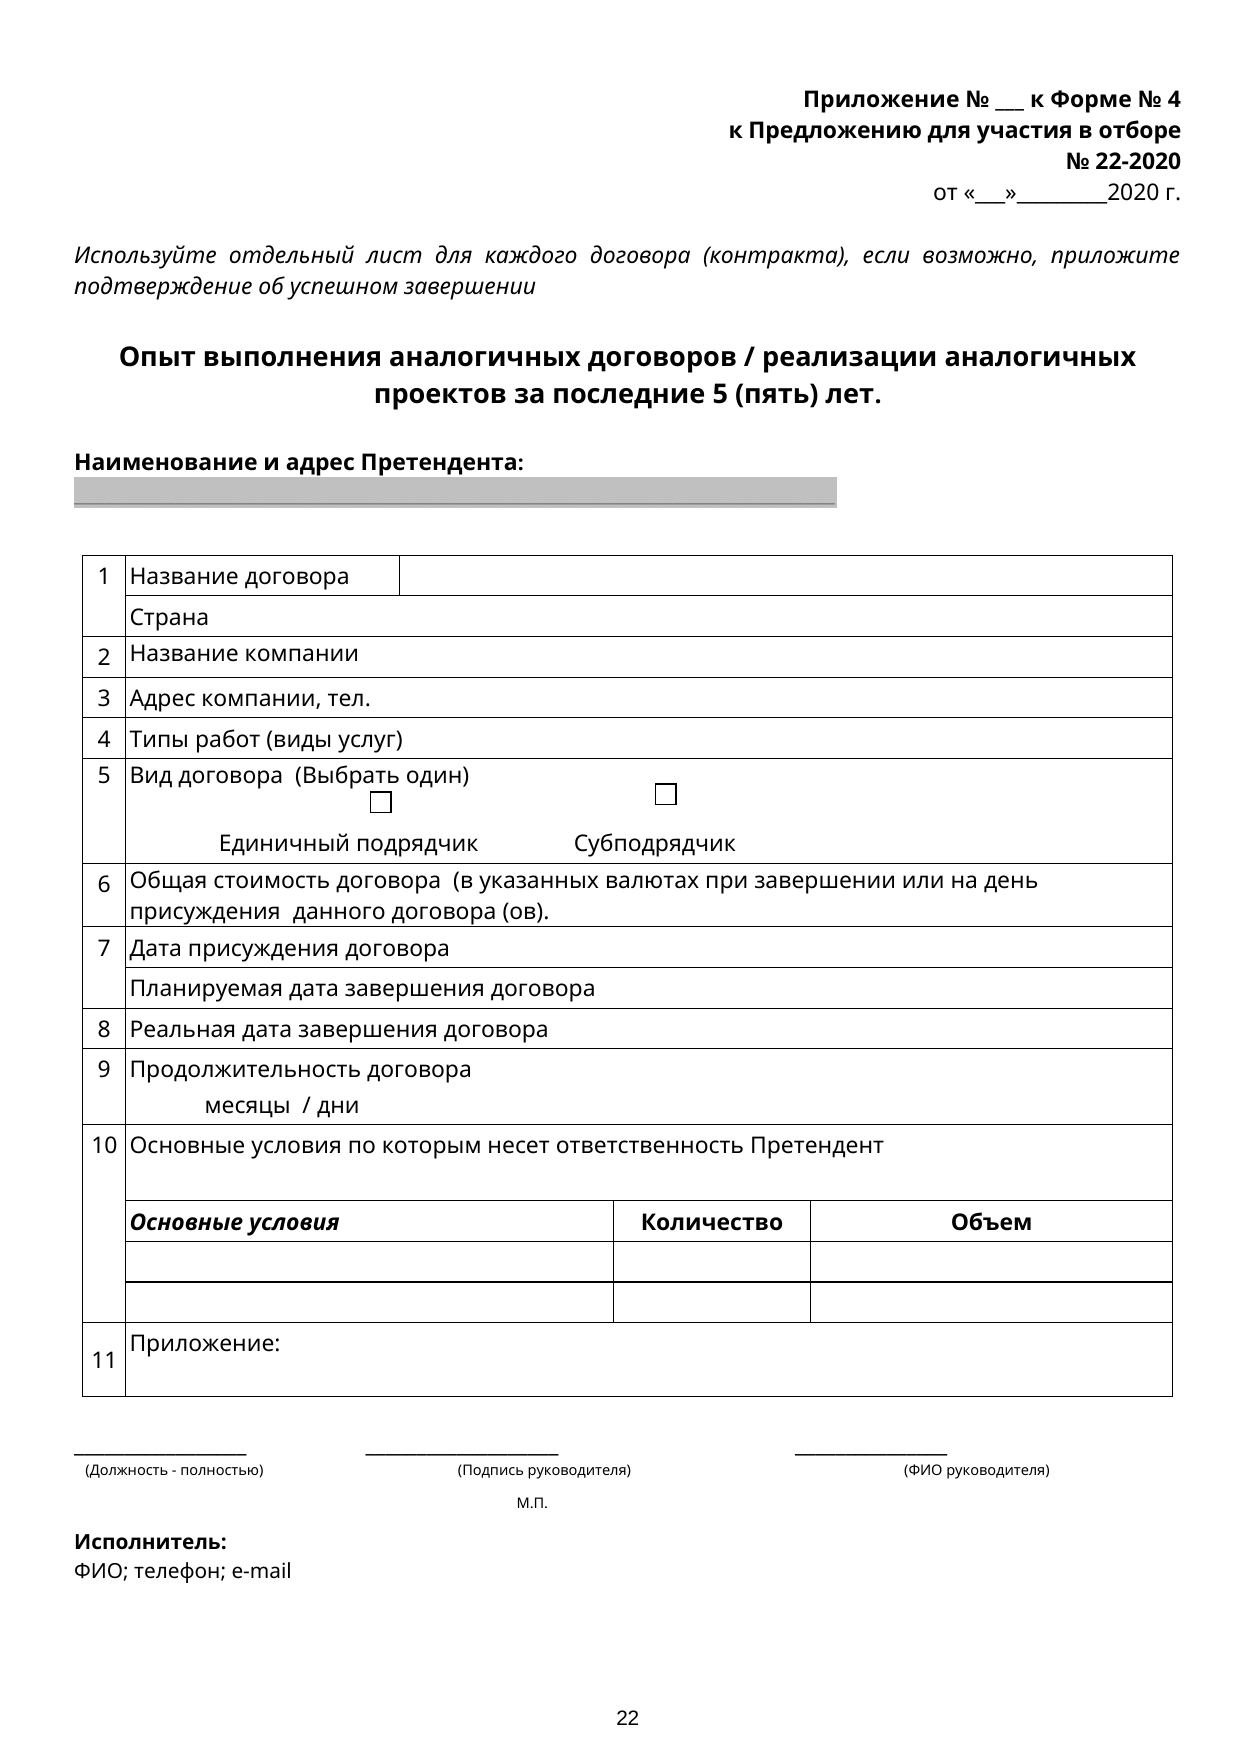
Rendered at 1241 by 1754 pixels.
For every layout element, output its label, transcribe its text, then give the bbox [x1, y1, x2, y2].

text М.П. [74, 1493, 1181, 1527]
table_header 1 [83, 556, 125, 636]
table_cell Реальная дата завершения договора [126, 1009, 1172, 1048]
table_cell Планируемая дата завершения договора [126, 968, 1172, 1007]
table_cell Количество [614, 1201, 810, 1241]
table_cell Общая стоимость договора (в указанных валютах при завершении или на день присуждения данного договора (ов). [126, 864, 1172, 926]
text (Должность - полностью) (Подпись руководителя) (ФИО руководителя) [74, 1459, 1181, 1493]
table_cell Объем [811, 1201, 1172, 1241]
table_header [400, 556, 1172, 595]
text Наименование и адрес Претендента: ___________________________________________________________________________ [74, 446, 1181, 508]
table_cell 4 [83, 718, 125, 758]
table_cell 6 [83, 864, 125, 926]
table_cell Адрес компании, тел. [126, 678, 1172, 717]
text Опыт выполнения аналогичных договоров / реализации аналогичных проектов за последние 5 (пять) лет. [74, 338, 1181, 412]
table_cell 9 [83, 1049, 125, 1124]
text от «___»_________2020 г. [74, 176, 1181, 207]
table_cell Основные условия по которым несет ответственность Претендент [126, 1125, 1172, 1200]
table_cell [811, 1242, 1172, 1281]
text Приложение № ___ к Форме № 4 [74, 85, 1181, 113]
table_cell 11 [83, 1323, 125, 1396]
table_cell [126, 1283, 613, 1322]
text Исполнитель: [74, 1527, 1181, 1556]
table_cell Приложение: [126, 1323, 1172, 1396]
table_cell Основные условия [126, 1201, 613, 1241]
table_cell 2 [83, 637, 125, 677]
table_header Название договора [126, 556, 399, 595]
table_cell Название компании [126, 637, 1172, 677]
table_cell Дата присуждения договора [126, 927, 1172, 967]
table_cell [614, 1283, 810, 1322]
table_cell 3 [83, 678, 125, 717]
text к Предложению для участия в отборе [74, 113, 1181, 145]
table_cell Вид договора (Выбрать один) Единичный подрядчик Субподрядчик [126, 759, 1172, 863]
table_cell [126, 1242, 613, 1281]
table_cell 10 [83, 1125, 125, 1322]
text ФИО; телефон; e-mail [74, 1556, 1181, 1584]
table_cell Типы работ (виды услуг) [126, 718, 1172, 758]
table_cell Продолжительность договора месяцы / дни [126, 1049, 1172, 1124]
table_cell 5 [83, 759, 125, 863]
table_cell 8 [83, 1009, 125, 1048]
text № 22-2020 [74, 145, 1181, 176]
text Используйте отдельный лист для каждого договора (контракта), если возможно, приложите подтверждение об успешном завершении [74, 238, 1181, 301]
text _________________ ___________________ _______________ [74, 1428, 1181, 1459]
table_cell 7 [83, 927, 125, 1007]
table_cell [614, 1242, 810, 1281]
table_cell [811, 1283, 1172, 1322]
table_cell Страна [126, 596, 1172, 636]
